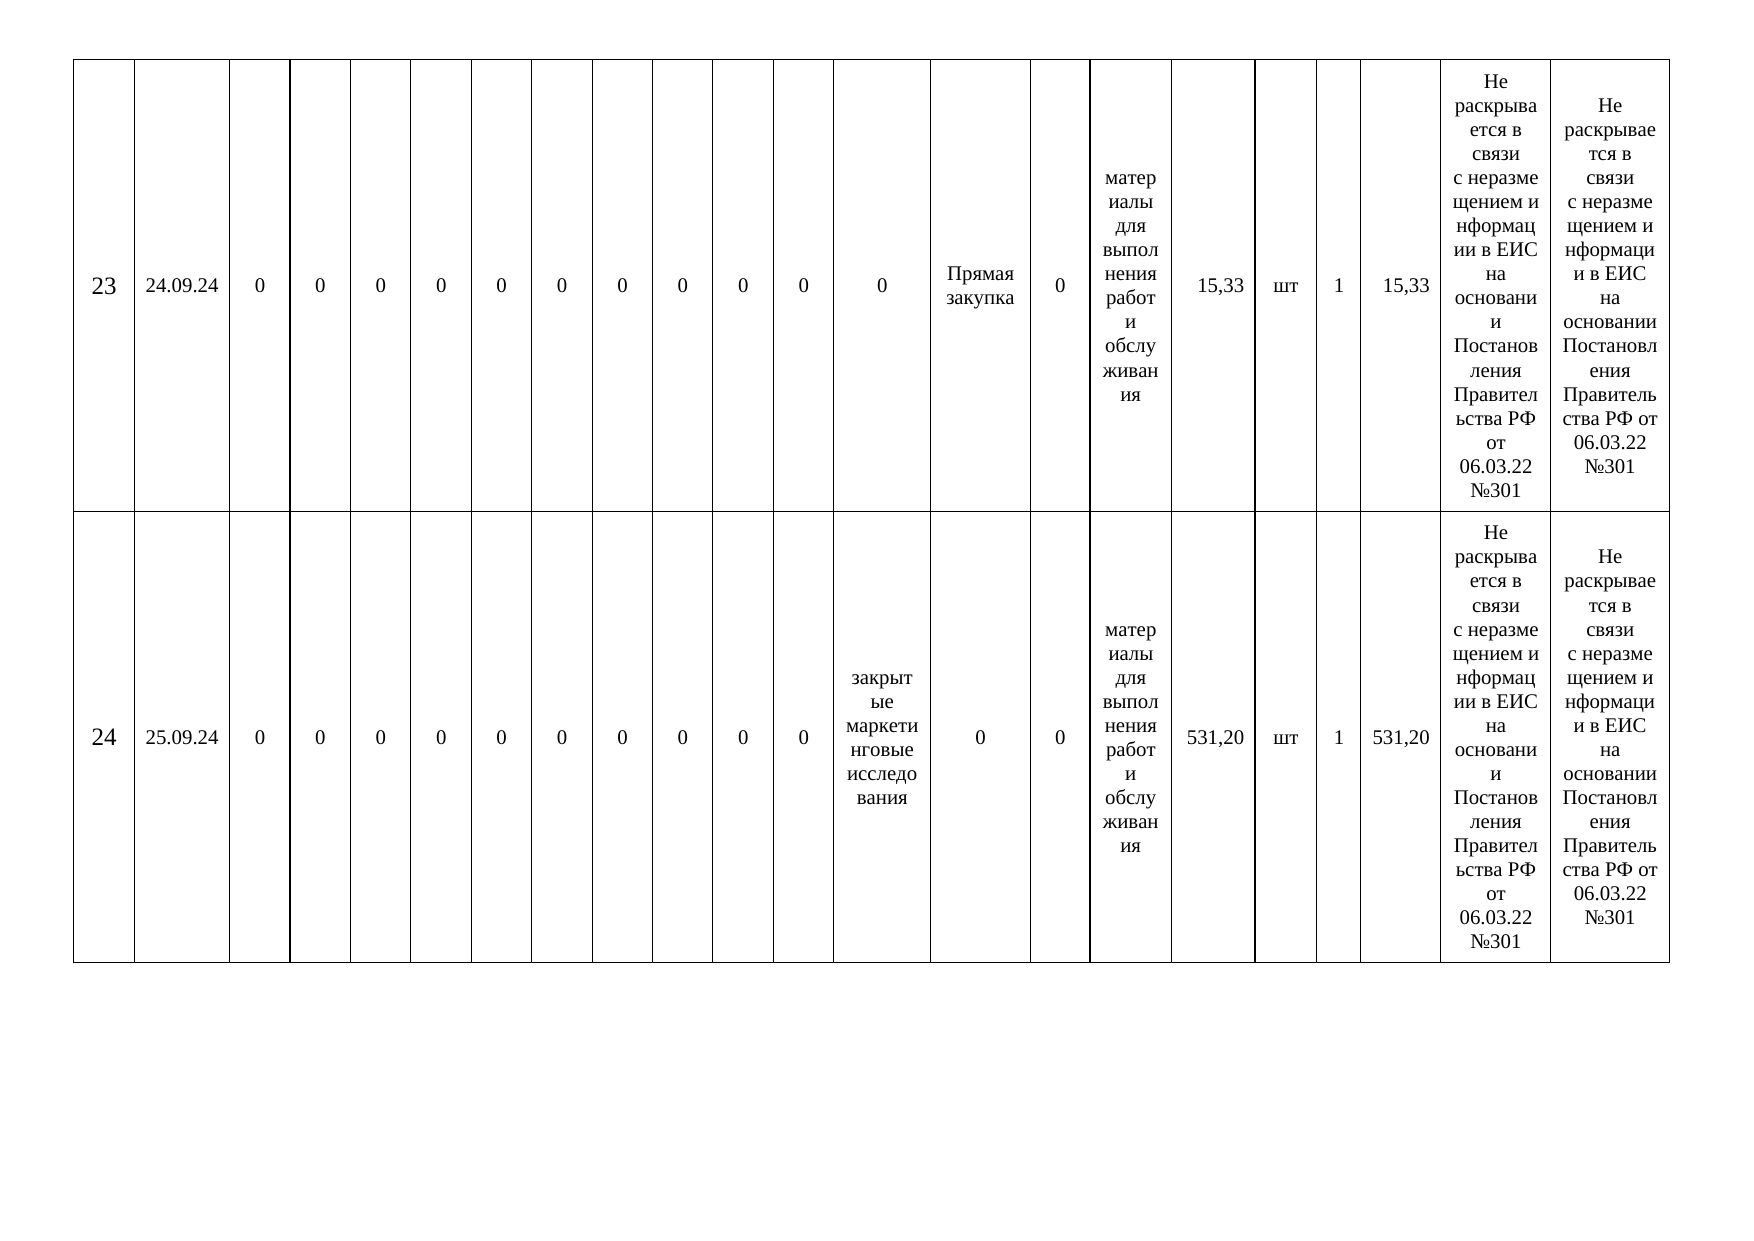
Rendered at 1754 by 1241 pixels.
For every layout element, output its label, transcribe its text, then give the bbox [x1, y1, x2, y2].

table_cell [1551, 512, 1669, 962]
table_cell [1551, 60, 1669, 511]
table_cell шт [1256, 512, 1316, 962]
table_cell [1091, 60, 1171, 511]
table_cell 15,33 [1172, 60, 1254, 511]
table_cell 0 [1031, 60, 1089, 511]
table_cell 15,33 [1361, 60, 1440, 511]
table_cell 0 [1031, 512, 1089, 962]
table_cell 23 [74, 60, 134, 511]
table_cell 0 [351, 60, 410, 511]
table_cell 0 [411, 512, 471, 962]
table_cell 24 [74, 512, 134, 962]
table_cell 0 [653, 60, 712, 511]
table_cell 0 [834, 60, 930, 511]
table_cell 0 [351, 512, 410, 962]
table_cell 0 [931, 512, 1030, 962]
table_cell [1441, 512, 1550, 962]
table_cell 24.09.24 [135, 60, 229, 511]
table_cell 0 [230, 60, 289, 511]
table_cell 0 [774, 512, 833, 962]
table_cell 0 [472, 512, 531, 962]
table_cell 1 [1317, 60, 1360, 511]
table_cell 0 [230, 512, 289, 962]
table_cell 0 [713, 512, 773, 962]
table_cell 0 [713, 60, 773, 511]
table_cell 0 [593, 60, 652, 511]
table_cell 0 [653, 512, 712, 962]
table_cell Прямая закупка [931, 60, 1030, 511]
table_cell 0 [593, 512, 652, 962]
table_cell 0 [774, 60, 833, 511]
table_cell 0 [411, 60, 471, 511]
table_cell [1091, 512, 1171, 962]
table_cell 531,20 [1361, 512, 1440, 962]
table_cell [1441, 60, 1550, 511]
table_cell 0 [291, 60, 350, 511]
table_cell 1 [1317, 512, 1360, 962]
table_cell закрытые маркетинговые исследования [834, 512, 930, 962]
table_cell 25.09.24 [135, 512, 229, 962]
table_cell 531,20 [1172, 512, 1254, 962]
table_cell 0 [291, 512, 350, 962]
table_cell 0 [472, 60, 531, 511]
table_cell 0 [532, 60, 592, 511]
table_cell шт [1256, 60, 1316, 511]
table_cell 0 [532, 512, 592, 962]
